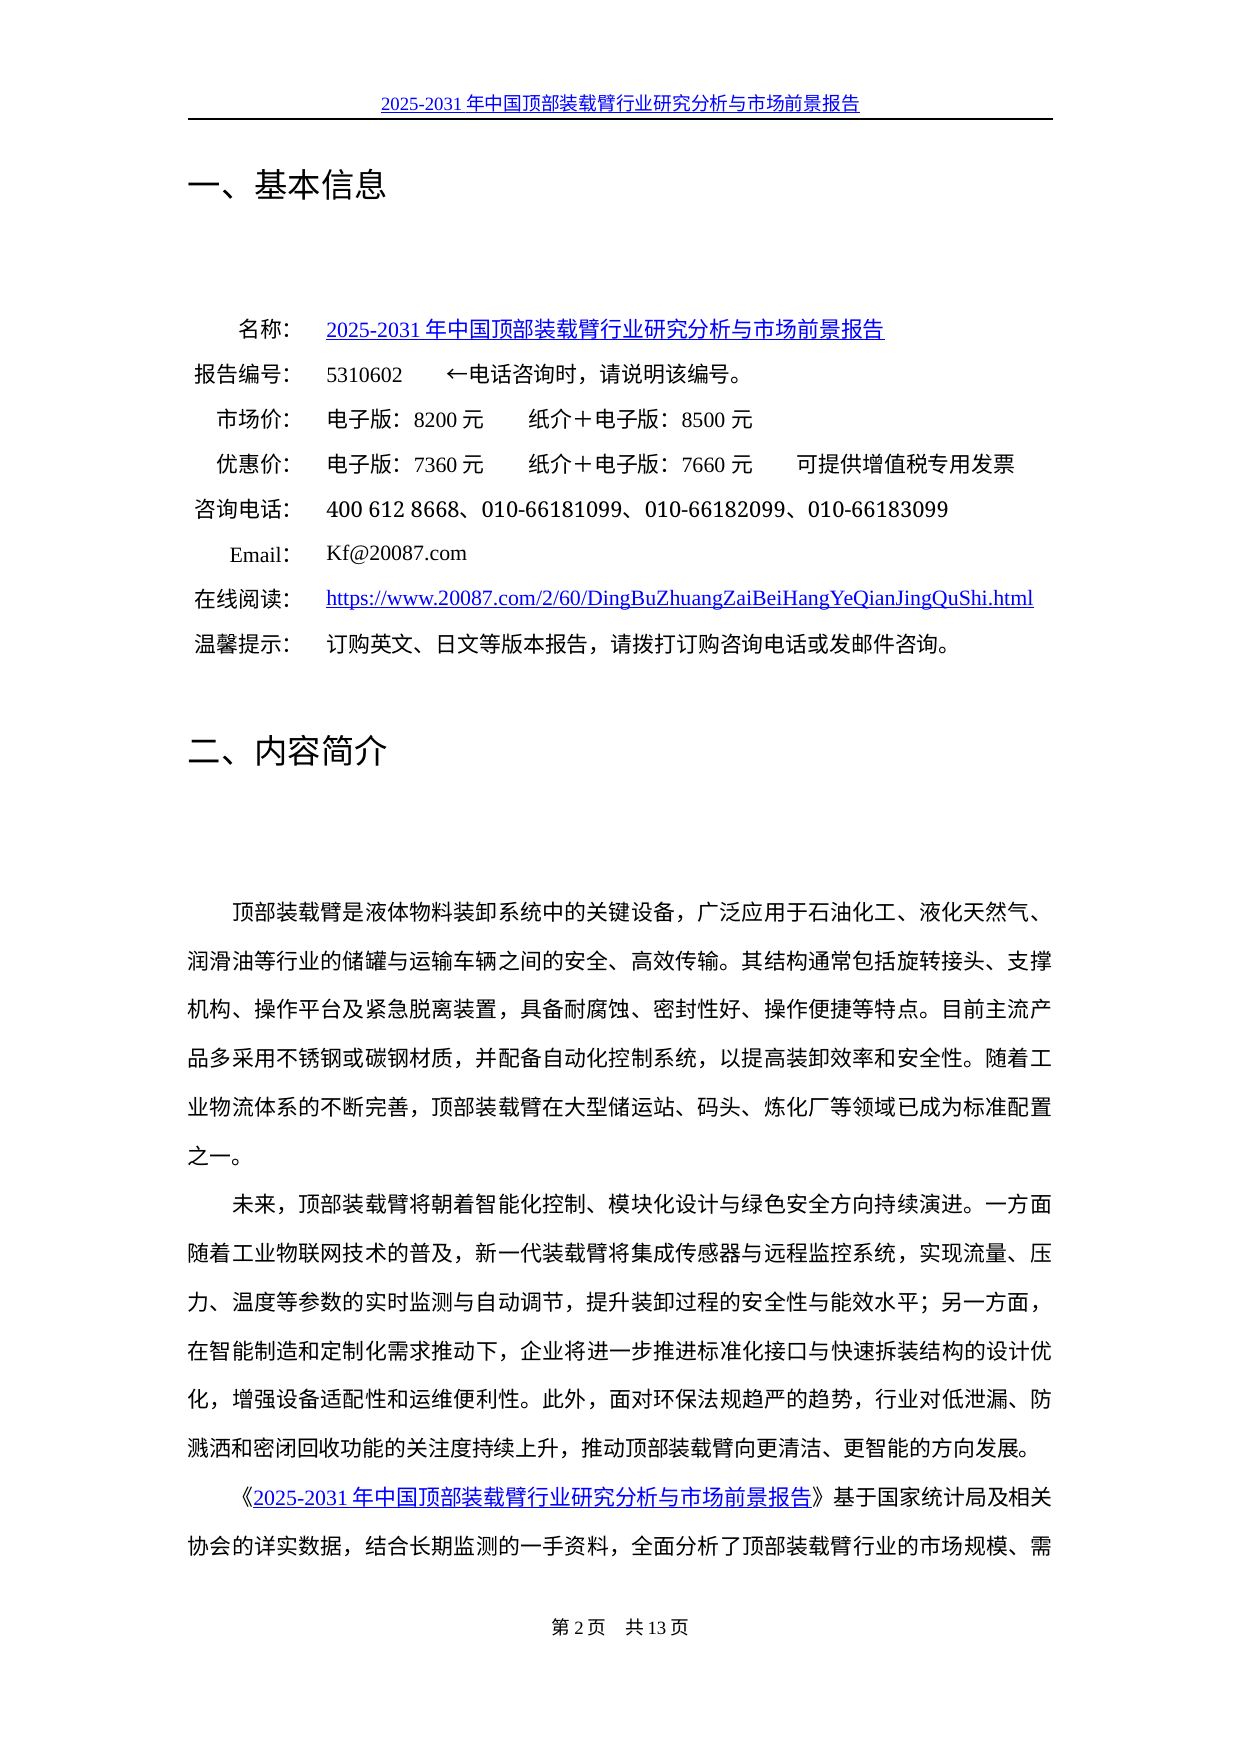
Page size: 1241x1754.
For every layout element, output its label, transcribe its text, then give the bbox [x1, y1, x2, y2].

table_cell 咨询电话： [167, 492, 315, 537]
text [187, 894, 1053, 1561]
table_cell [315, 582, 1073, 627]
table_cell Kf@20087.com [315, 537, 1073, 582]
table_header 2025-2031年中国顶部装载臂行业研究分析与市场前景报告 [315, 312, 1073, 357]
table_cell 优惠价： [167, 447, 315, 492]
table_cell 报告编号： [167, 357, 315, 402]
title 一、基本信息 [187, 150, 1053, 215]
table_cell Email： [167, 537, 315, 582]
table_cell 电子版：8200 元 纸介＋电子版：8500 元 [315, 402, 1073, 447]
title 二、内容简介 [187, 717, 1053, 782]
table_cell 在线阅读： [167, 582, 315, 627]
table_header 名称： [167, 312, 315, 357]
table_cell 电子版：7360 元 纸介＋电子版：7660 元 可提供增值税专用发票 [315, 447, 1073, 492]
table_cell 5310602 ←电话咨询时，请说明该编号。 [315, 357, 1073, 402]
table_cell 温馨提示： [167, 627, 315, 672]
table_cell 400 612 8668、010-66181099、010-66182099、010-66183099 [315, 492, 1073, 537]
table_cell 订购英文、日文等版本报告，请拨打订购咨询电话或发邮件咨询。 [315, 627, 1073, 672]
table_cell 市场价： [167, 402, 315, 447]
